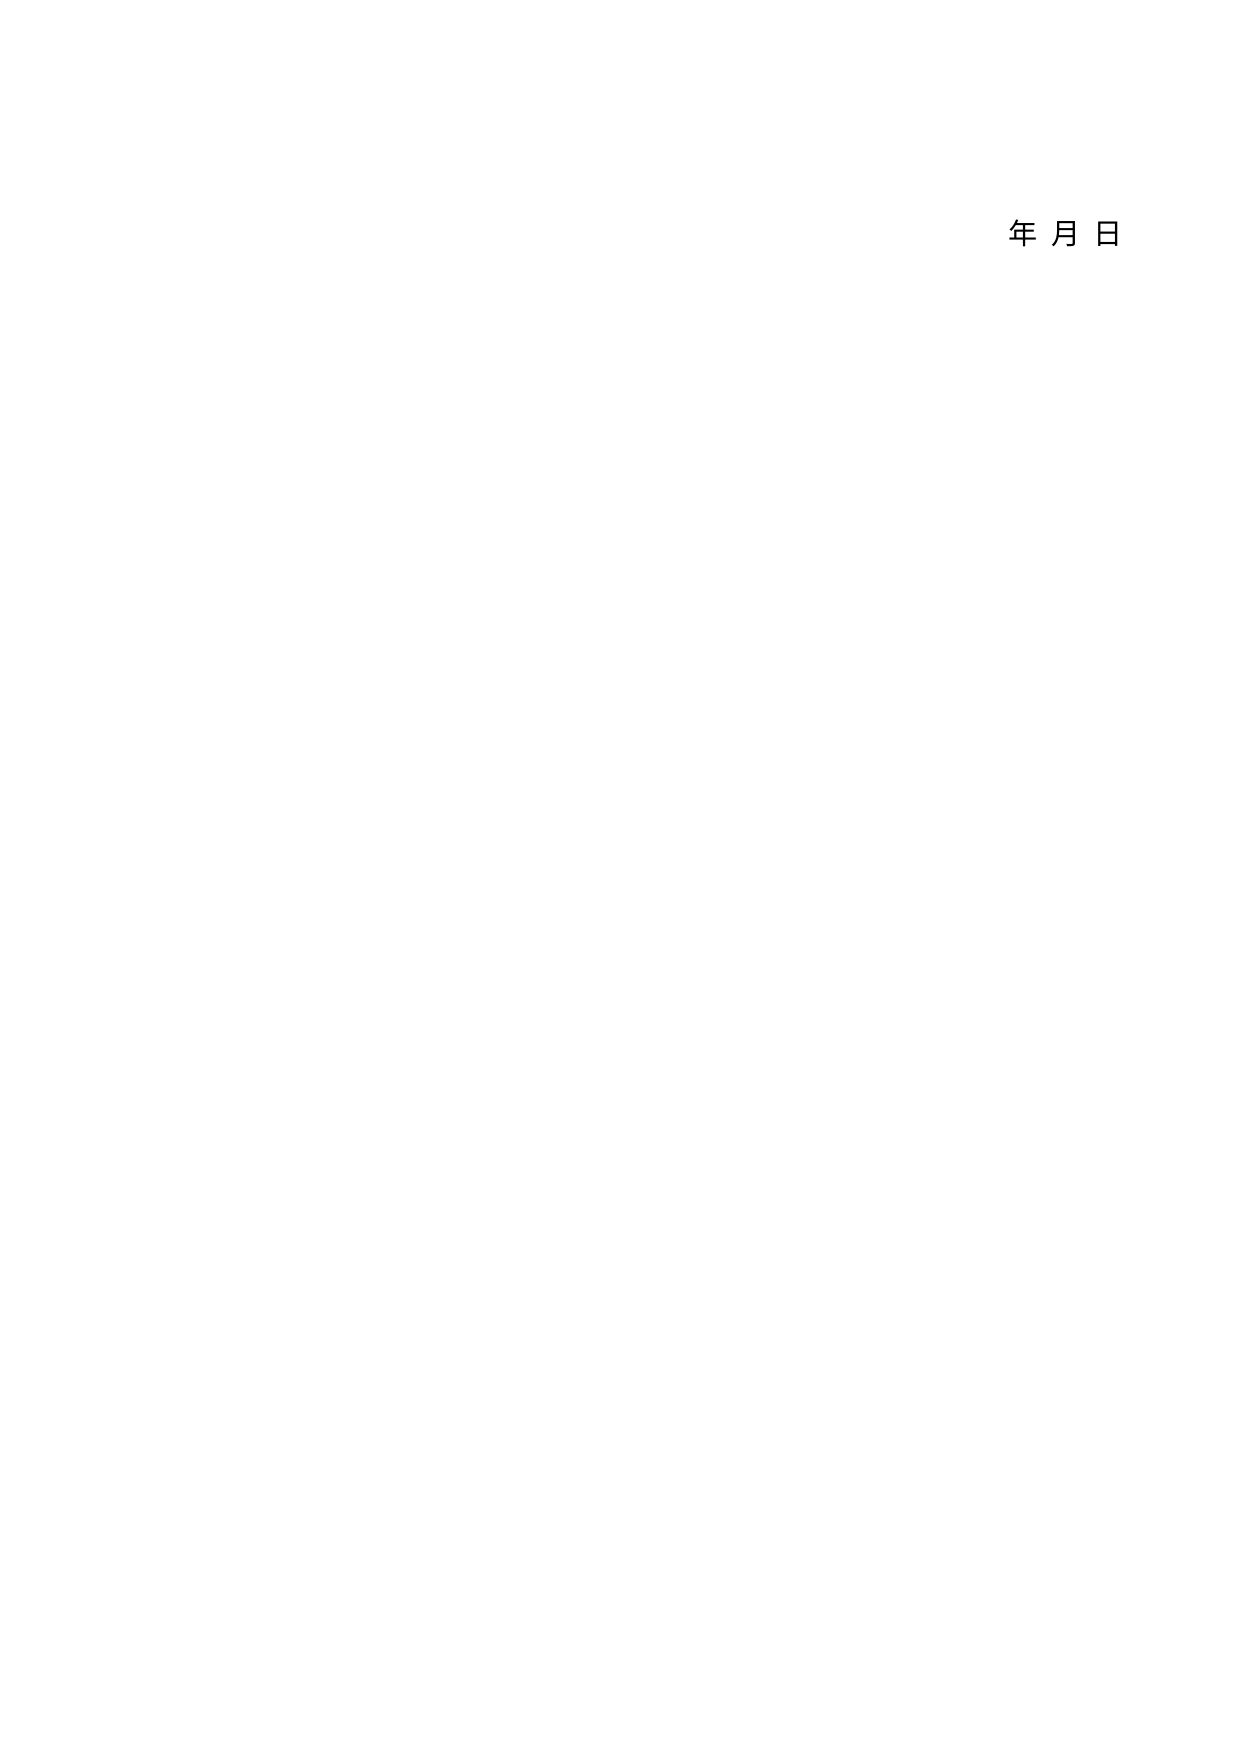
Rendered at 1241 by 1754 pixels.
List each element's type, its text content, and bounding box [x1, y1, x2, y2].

text 年 月 日 [136, 210, 1122, 253]
